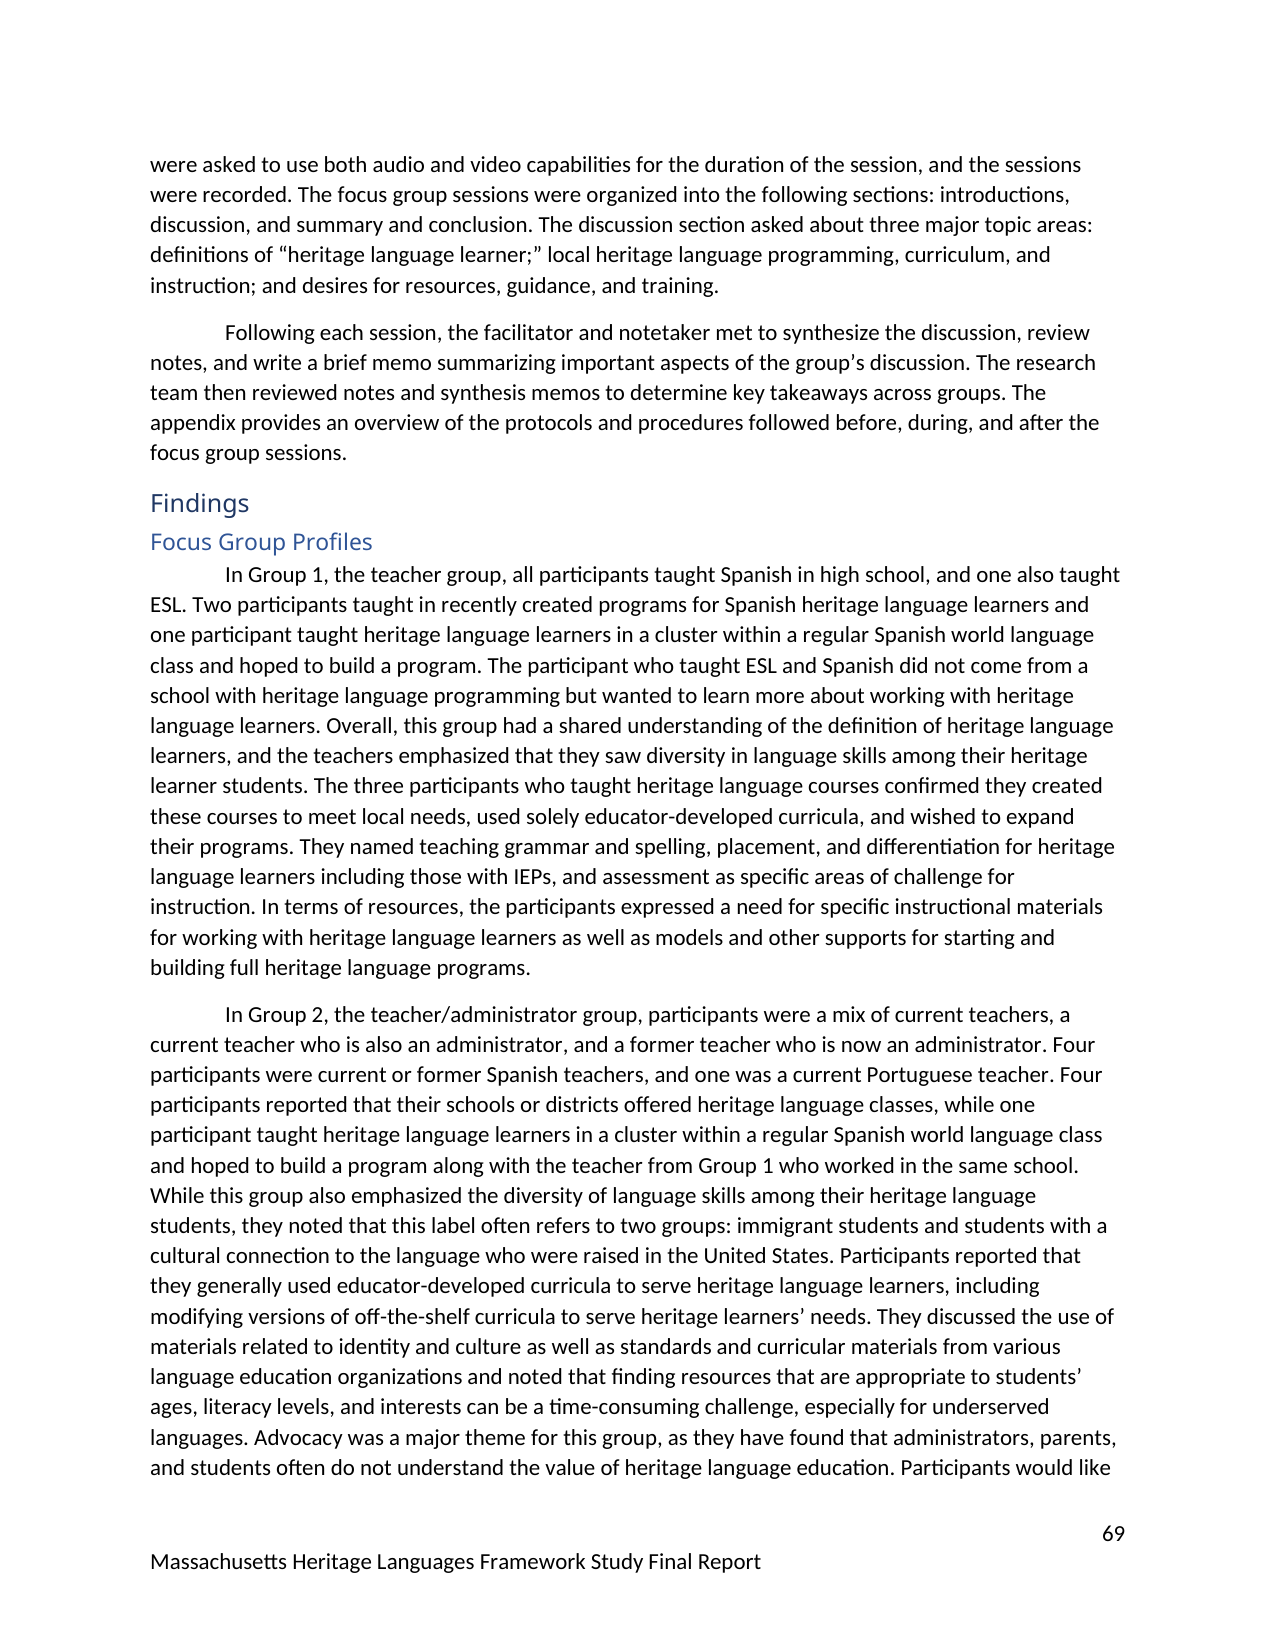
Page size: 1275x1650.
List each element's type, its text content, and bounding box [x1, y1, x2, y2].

subtitle Findings [150, 485, 1125, 519]
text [150, 150, 1125, 299]
text Following each session, the facilitator and notetaker met to synthesize the discussion, review notes, and write a brief memo summarizing important aspects of the group’s discussion. The research team then reviewed notes and synthesis memos to determine key takeaways across groups. The appendix provides an overview of the protocols and procedures followed before, during, and after the focus group sessions. [150, 318, 1125, 467]
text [150, 1000, 1125, 1481]
subtitle Focus Group Profiles [150, 526, 1125, 558]
text In Group 1, the teacher group, all participants taught Spanish in high school, and one also taught ESL. Two participants taught in recently created programs for Spanish heritage language learners and one participant taught heritage language learners in a cluster within a regular Spanish world language class and hoped to build a program. The participant who taught ESL and Spanish did not come from a school with heritage language programming but wanted to learn more about working with heritage language learners. Overall, this group had a shared understanding of the definition of heritage language learners, and the teachers emphasized that they saw diversity in language skills among their heritage learner students. The three participants who taught heritage language courses confirmed they created these courses to meet local needs, used solely educator-developed curricula, and wished to expand their programs. They named teaching grammar and spelling, placement, and differentiation for heritage language learners including those with IEPs, and assessment as specific areas of challenge for instruction. In terms of resources, the participants expressed a need for specific instructional materials for working with heritage language learners as well as models and other supports for starting and building full heritage language programs. [150, 560, 1125, 981]
